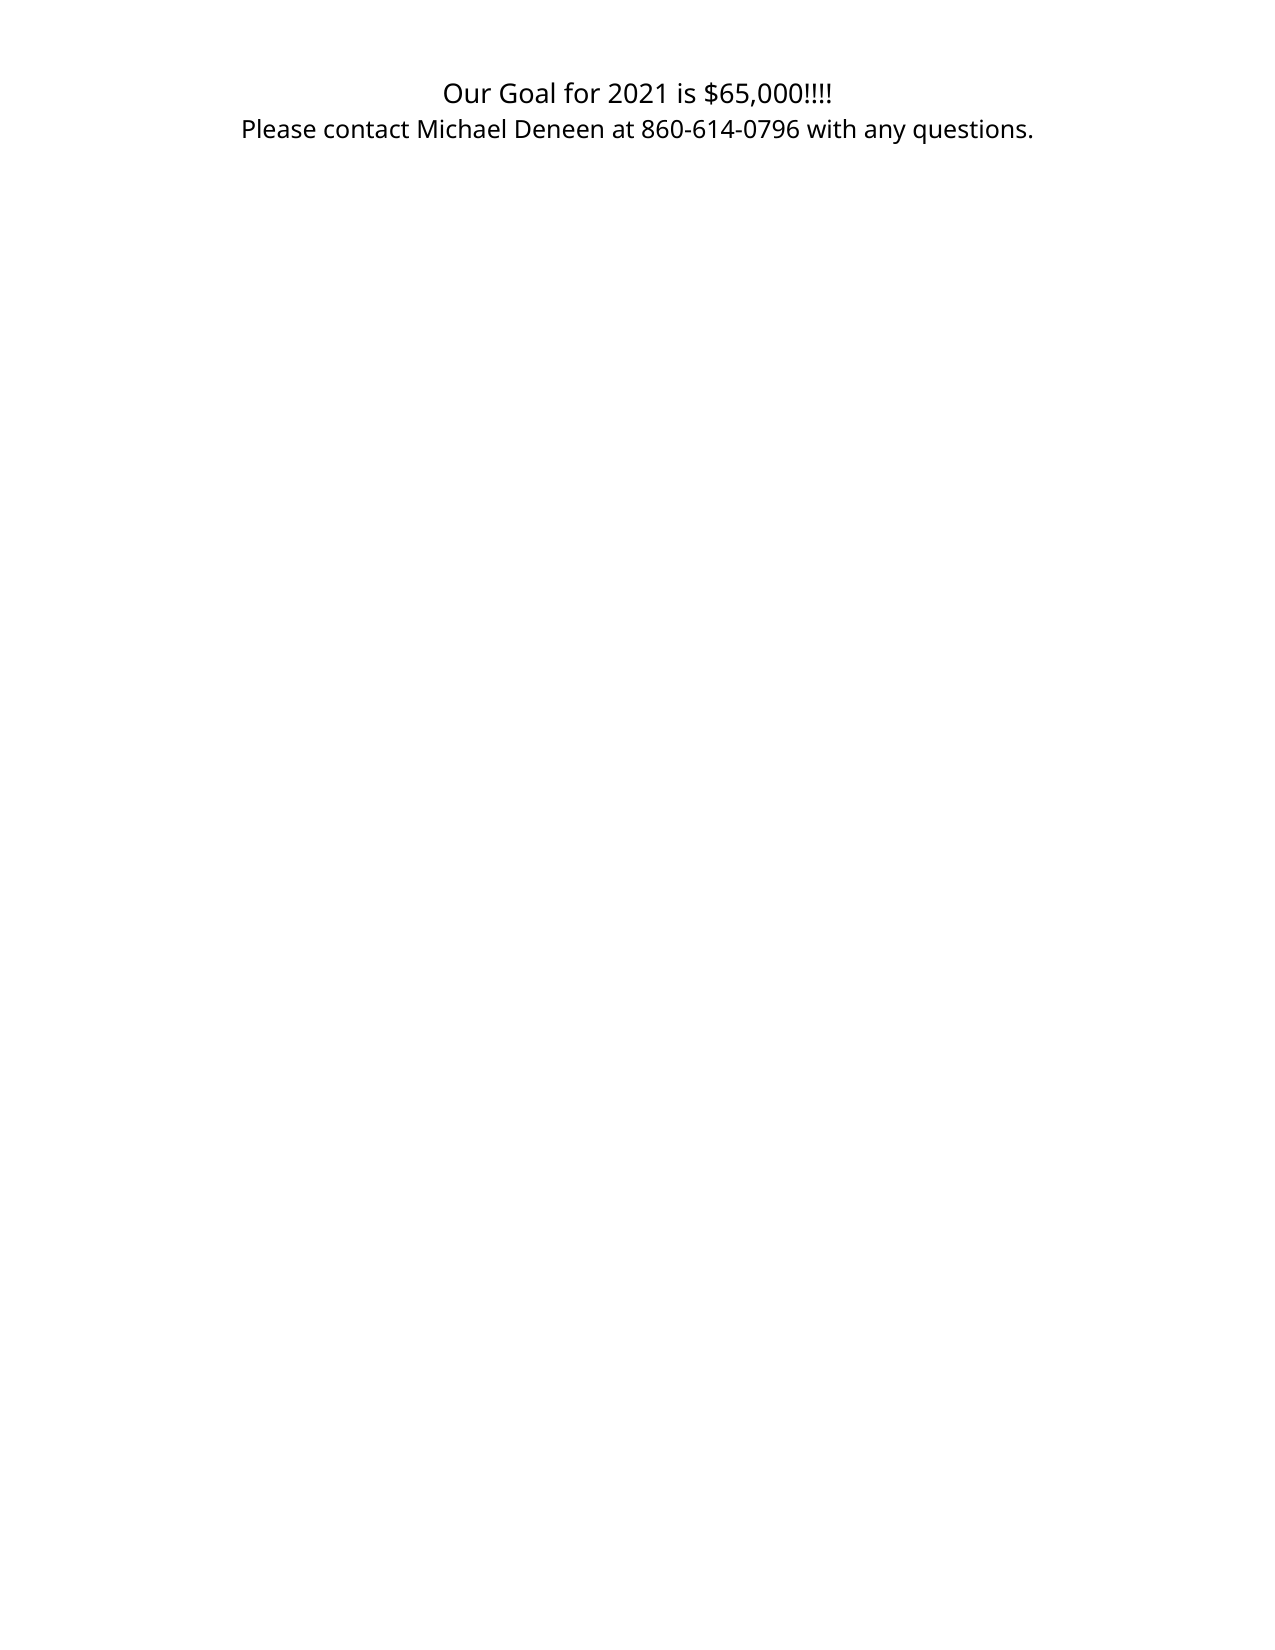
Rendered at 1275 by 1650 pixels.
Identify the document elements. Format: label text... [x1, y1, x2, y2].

text Our Goal for 2021 is $65,000!!!! [75, 75, 1200, 112]
text Please contact Michael Deneen at 860-614-0796 with any questions. [75, 112, 1200, 146]
